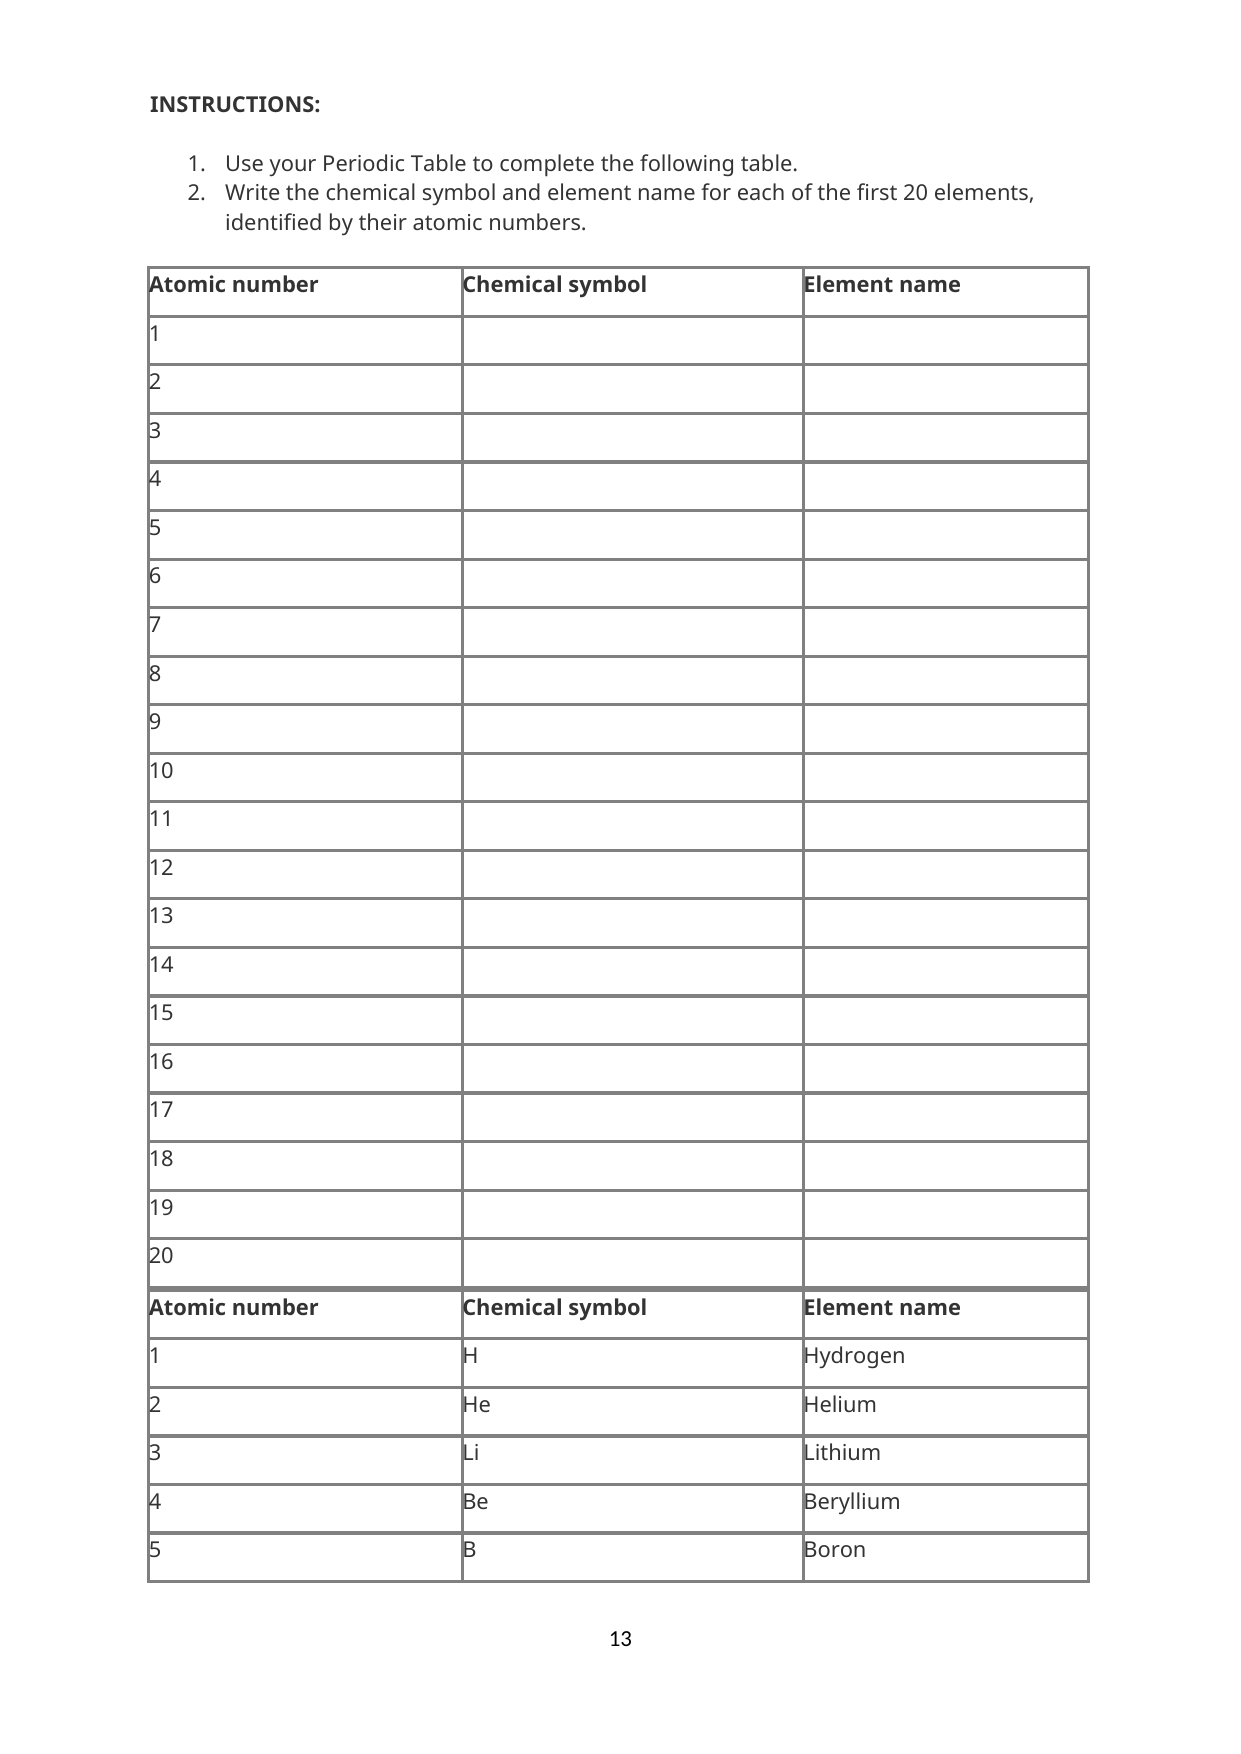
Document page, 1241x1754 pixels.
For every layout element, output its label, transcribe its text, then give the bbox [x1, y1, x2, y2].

table_cell [464, 1095, 802, 1140]
table_header Atomic number [150, 269, 461, 315]
table_cell [464, 658, 802, 703]
table_cell [464, 1046, 802, 1091]
table_cell [805, 464, 1087, 509]
table_cell [464, 609, 802, 654]
table_cell 20 [150, 1240, 461, 1286]
table_cell 1 [150, 1340, 461, 1386]
table_cell [464, 949, 802, 994]
table_cell 5 [150, 512, 461, 557]
text INSTRUCTIONS: [150, 89, 1090, 118]
table_cell 13 [150, 900, 461, 946]
table_cell [464, 706, 802, 752]
table_cell 7 [150, 609, 461, 654]
table_cell 11 [150, 803, 461, 849]
table_cell [464, 803, 802, 849]
table_cell [805, 755, 1087, 800]
table_cell 16 [150, 1046, 461, 1091]
table_cell [464, 366, 802, 412]
table_cell [464, 561, 802, 606]
table_cell [805, 1240, 1087, 1286]
table_cell He [464, 1389, 802, 1434]
table_cell [805, 706, 1087, 752]
table_cell [805, 512, 1087, 557]
table_cell H [464, 1340, 802, 1386]
table_header Element name [805, 1292, 1087, 1337]
table_cell 9 [150, 706, 461, 752]
table_cell 15 [150, 998, 461, 1043]
table_cell 3 [150, 1438, 461, 1483]
table_cell [805, 803, 1087, 849]
table_header Chemical symbol [464, 269, 802, 315]
table_cell Helium [805, 1389, 1087, 1434]
table_header Atomic number [150, 1292, 461, 1337]
table_cell [464, 852, 802, 897]
table_cell 4 [150, 464, 461, 509]
table_cell Hydrogen [805, 1340, 1087, 1386]
table_cell 6 [150, 561, 461, 606]
table_cell Li [464, 1438, 802, 1483]
list Use your Periodic Table to complete the following table. [187, 148, 1090, 177]
table_cell [805, 1192, 1087, 1237]
table_cell [805, 561, 1087, 606]
table_cell [805, 900, 1087, 946]
table_cell 14 [150, 949, 461, 994]
table_cell 2 [150, 366, 461, 412]
table_cell Boron [805, 1535, 1087, 1580]
table_cell [464, 512, 802, 557]
table_cell [805, 609, 1087, 654]
table_cell [464, 1192, 802, 1237]
table_cell 19 [150, 1192, 461, 1237]
table_cell [464, 1143, 802, 1188]
table_cell [464, 415, 802, 460]
table_cell 5 [150, 1535, 461, 1580]
table_cell [805, 415, 1087, 460]
table_cell [464, 1240, 802, 1286]
table_cell [464, 900, 802, 946]
table_cell 12 [150, 852, 461, 897]
table_cell Beryllium [805, 1486, 1087, 1531]
table_cell Be [464, 1486, 802, 1531]
table_cell 18 [150, 1143, 461, 1188]
table_header Chemical symbol [464, 1292, 802, 1337]
table_cell [805, 366, 1087, 412]
table_cell [805, 1046, 1087, 1091]
table_cell 17 [150, 1095, 461, 1140]
table_cell 2 [150, 1389, 461, 1434]
table_cell 4 [150, 1486, 461, 1531]
table_cell [805, 949, 1087, 994]
table_cell [464, 318, 802, 363]
table_cell 1 [150, 318, 461, 363]
table_cell 10 [150, 755, 461, 800]
table_cell [805, 658, 1087, 703]
table_cell [805, 1095, 1087, 1140]
table_cell [805, 318, 1087, 363]
table_cell [805, 1143, 1087, 1188]
table_cell [805, 852, 1087, 897]
table_cell Lithium [805, 1438, 1087, 1483]
table_cell [464, 755, 802, 800]
table_header Element name [805, 269, 1087, 315]
table_cell [464, 464, 802, 509]
table_cell B [464, 1535, 802, 1580]
table_cell 8 [150, 658, 461, 703]
table_cell 3 [150, 415, 461, 460]
table_cell [464, 998, 802, 1043]
list Write the chemical symbol and element name for each of the first 20 elements, identified by their atomic numbers. [187, 177, 1090, 237]
table_cell [805, 998, 1087, 1043]
